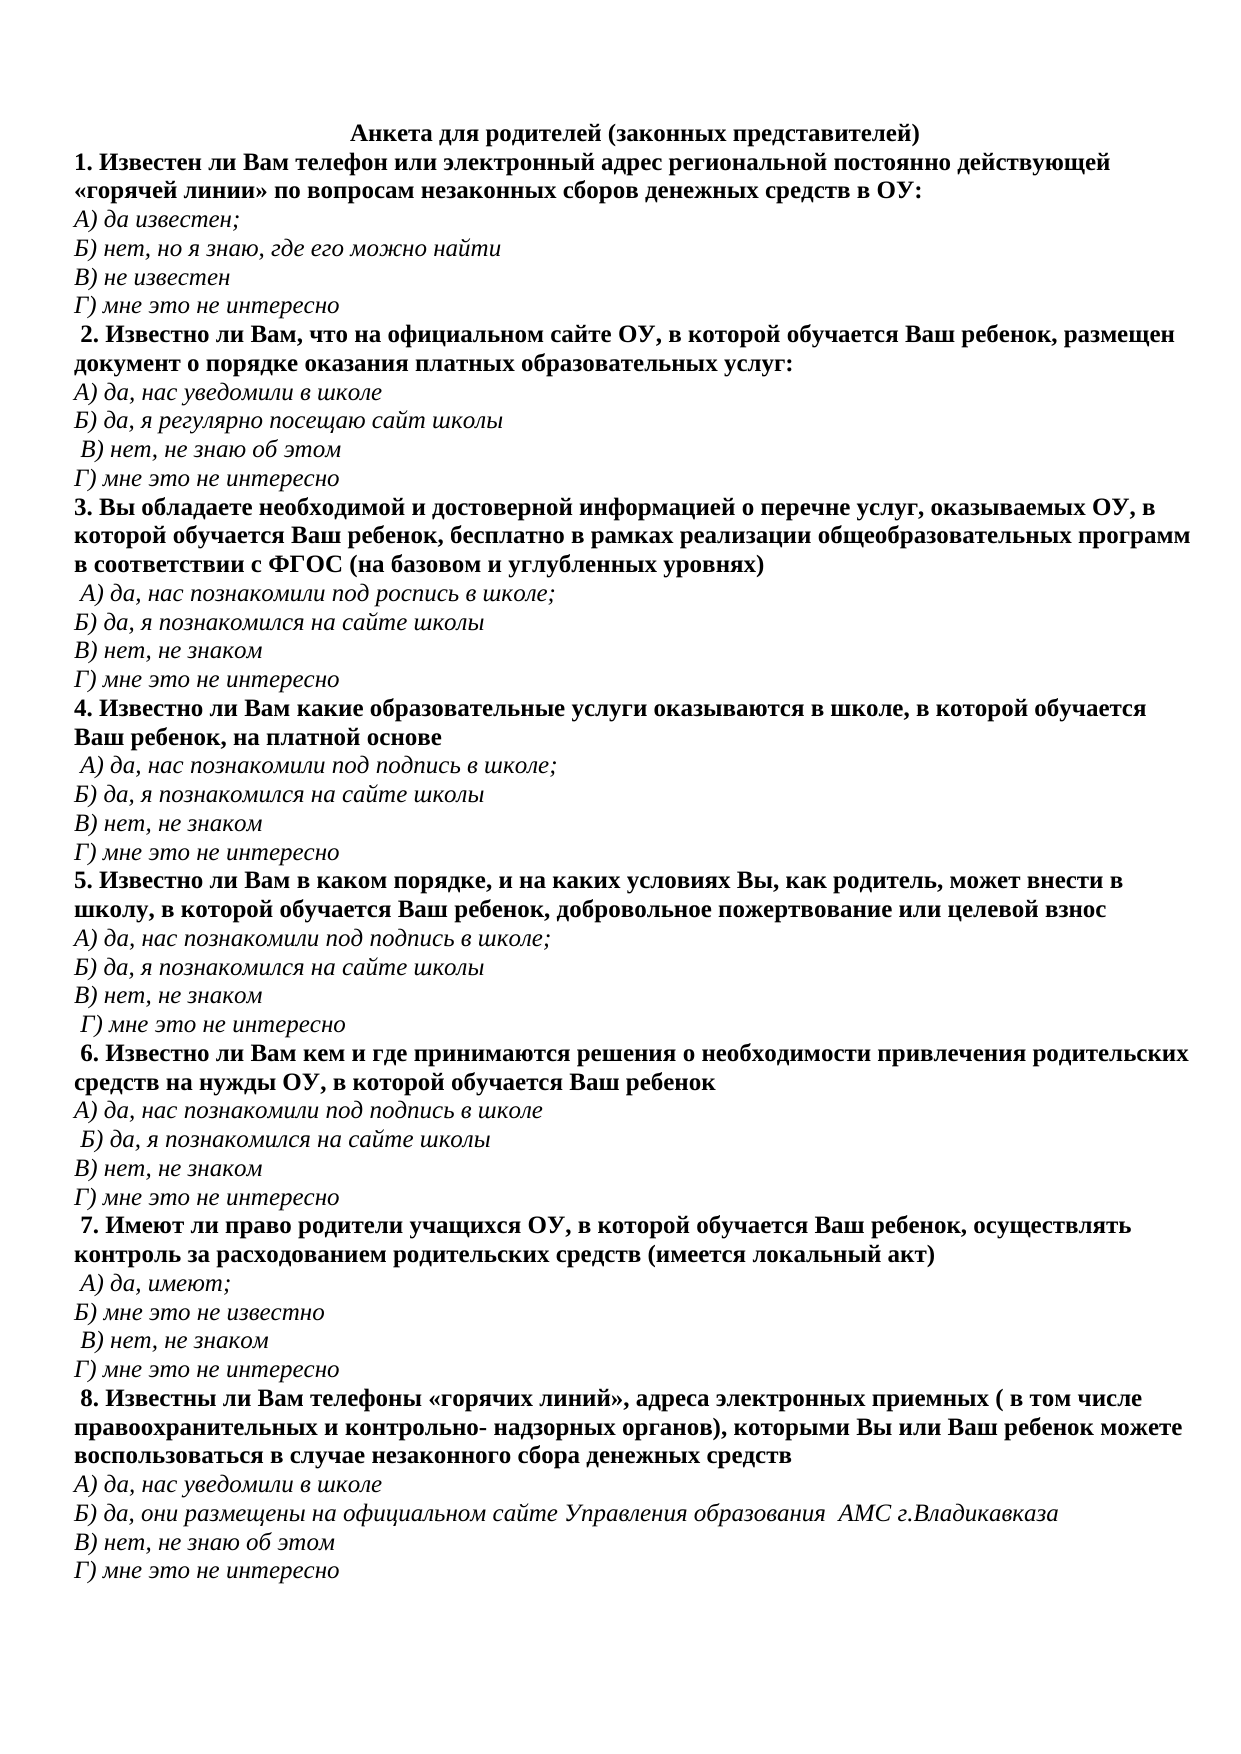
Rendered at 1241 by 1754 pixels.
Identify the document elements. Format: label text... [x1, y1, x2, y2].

text 6. Известно ли Вам кем и где принимаются решения о необходимости привлечения родительских средств на нужды ОУ, в которой обучается Ваш ребенок [74, 1038, 1196, 1096]
text Г) мне это не интересно [74, 291, 1196, 319]
text В) нет, не знаком [74, 808, 1196, 837]
text А) да известен; [74, 204, 1196, 233]
text Б) да, я регулярно посещаю сайт школы [74, 406, 1196, 434]
text А) да, нас уведомили в школе [74, 377, 1196, 406]
text 4. Известно ли Вам какие образовательные услуги оказываются в школе, в которой обучается Ваш ребенок, на платной основе [74, 693, 1196, 751]
text А) да, нас уведомили в школе [74, 1469, 1196, 1498]
text Б) да, они размещены на официальном сайте Управления образования АМС г.Владикавказа [74, 1498, 1196, 1527]
text В) нет, не знаком [74, 636, 1196, 664]
text А) да, нас познакомили под подпись в школе [74, 1096, 1196, 1124]
text В) нет, не знаком [74, 1153, 1196, 1182]
text А) да, нас познакомили под роспись в школе; [74, 578, 1196, 607]
text 8. Известны ли Вам телефоны «горячих линий», адреса электронных приемных ( в том числе правоохранительных и контрольно- надзорных органов), которыми Вы или Ваш ребенок можете воспользоваться в случае незаконного сбора денежных средств [74, 1383, 1196, 1469]
text Б) мне это не известно [74, 1297, 1196, 1326]
text Г) мне это не интересно [74, 463, 1196, 492]
text В) нет, не знаком [74, 1326, 1196, 1354]
text Г) мне это не интересно [74, 1556, 1196, 1584]
text А) да, имеют; [74, 1268, 1196, 1297]
text Б) да, я познакомился на сайте школы [74, 1124, 1196, 1153]
text А) да, нас познакомили под подпись в школе; [74, 923, 1196, 952]
text В) нет, не знаю об этом [74, 1527, 1196, 1556]
text Б) нет, но я знаю, где его можно найти [74, 233, 1196, 262]
text Г) мне это не интересно [74, 1182, 1196, 1211]
text В) нет, не знаю об этом [74, 434, 1196, 463]
text Б) да, я познакомился на сайте школы [74, 779, 1196, 808]
text В) не известен [74, 262, 1196, 291]
text Б) да, я познакомился на сайте школы [74, 607, 1196, 636]
text 1. Известен ли Вам телефон или электронный адрес региональной постоянно действующей «горячей линии» по вопросам незаконных сборов денежных средств в ОУ: [74, 147, 1196, 204]
text 3. Вы обладаете необходимой и достоверной информацией о перечне услуг, оказываемых ОУ, в которой обучается Ваш ребенок, бесплатно в рамках реализации общеобразовательных программ в соответствии с ФГОС (на базовом и углубленных уровнях) [74, 492, 1196, 578]
text Г) мне это не интересно [74, 837, 1196, 866]
text Б) да, я познакомился на сайте школы [74, 952, 1196, 981]
text 2. Известно ли Вам, что на официальном сайте ОУ, в которой обучается Ваш ребенок, размещен документ о порядке оказания платных образовательных услуг: [74, 319, 1196, 377]
text 7. Имеют ли право родители учащихся ОУ, в которой обучается Ваш ребенок, осуществлять контроль за расходованием родительских средств (имеется локальный акт) [74, 1211, 1196, 1268]
text Г) мне это не интересно [74, 1354, 1196, 1383]
text Анкета для родителей (законных представителей) [74, 118, 1196, 147]
text А) да, нас познакомили под подпись в школе; [74, 751, 1196, 779]
text Г) мне это не интересно [74, 1009, 1196, 1038]
text Г) мне это не интересно [74, 664, 1196, 693]
text 5. Известно ли Вам в каком порядке, и на каких условиях Вы, как родитель, может внести в школу, в которой обучается Ваш ребенок, добровольное пожертвование или целевой взнос [74, 866, 1196, 923]
text В) нет, не знаком [74, 981, 1196, 1009]
